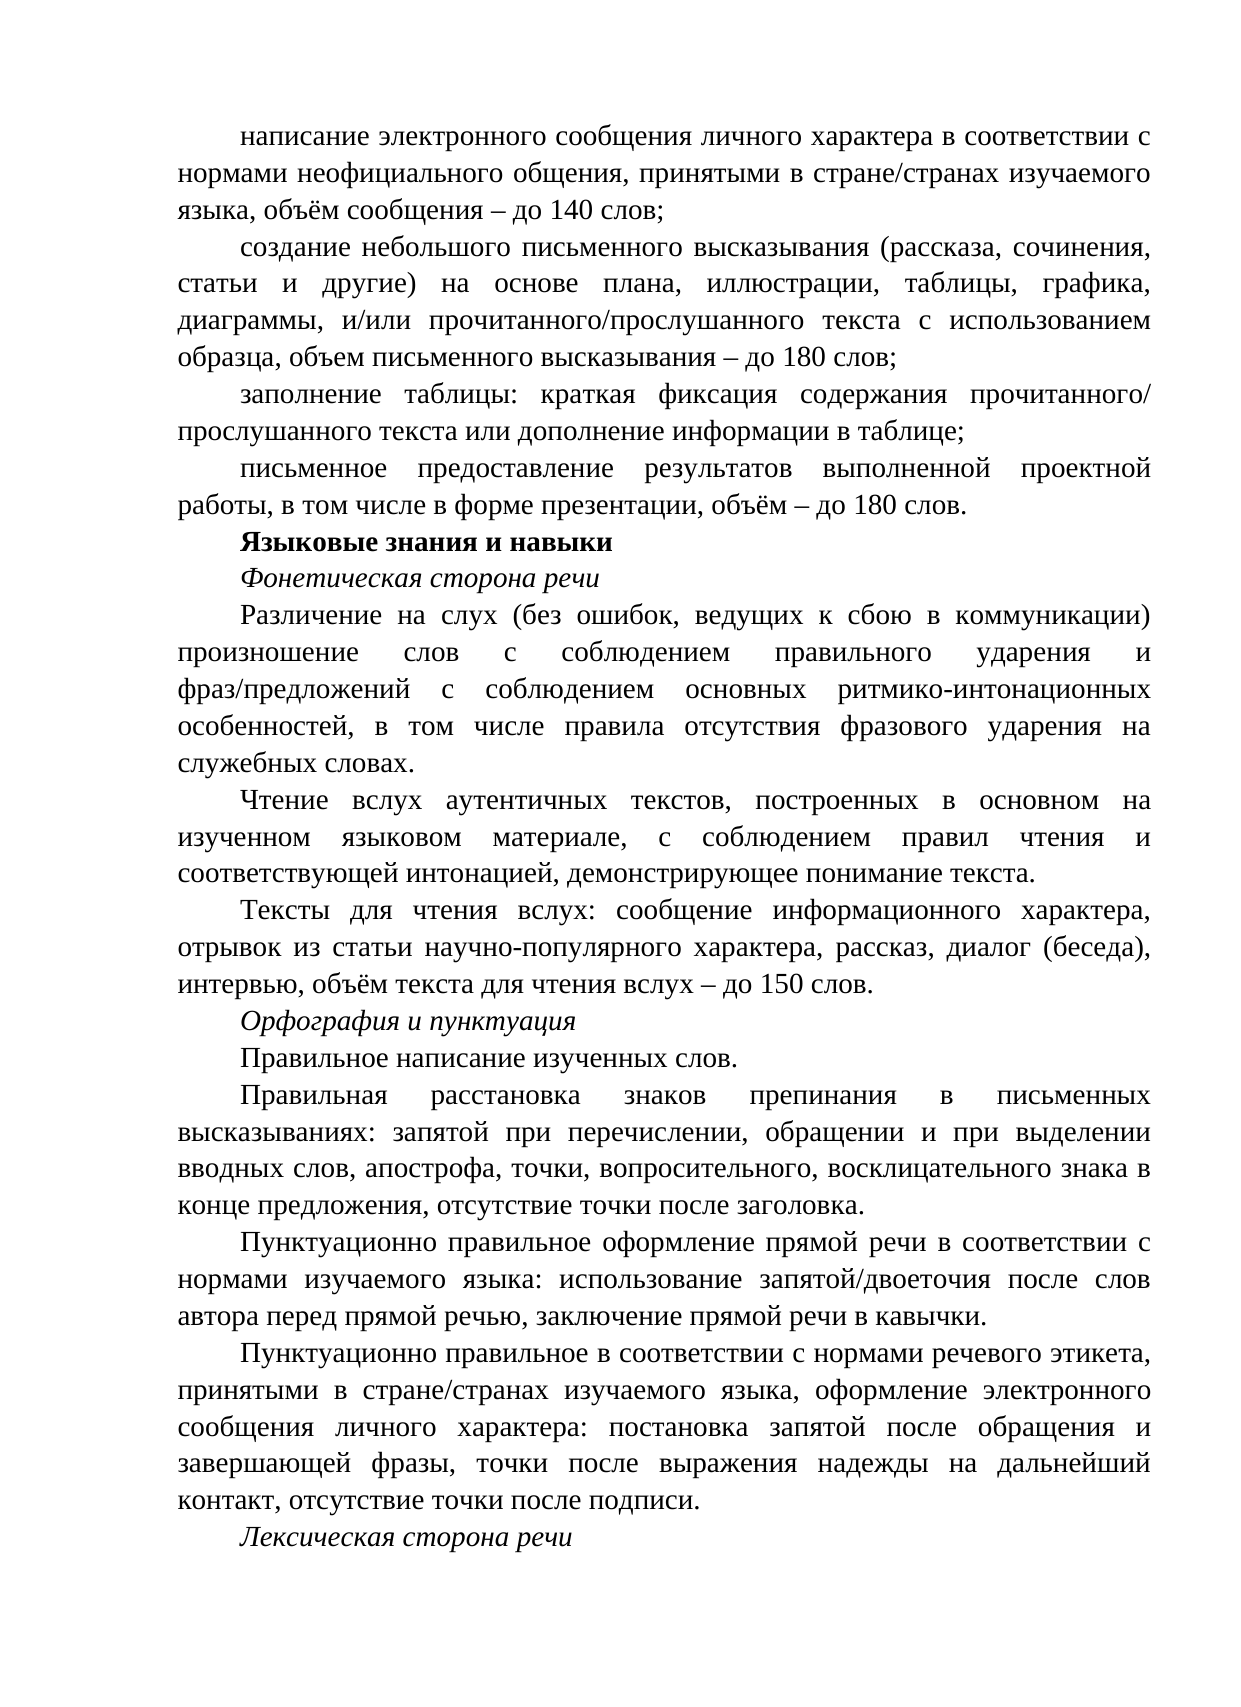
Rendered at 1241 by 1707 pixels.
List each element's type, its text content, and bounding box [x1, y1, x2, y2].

text Правильное написание изученных слов. [177, 1040, 1152, 1073]
text Орфография и пунктуация [177, 1003, 1152, 1037]
text Тексты для чтения вслух: сообщение информационного характера, отрывок из статьи научно-популярного характера, рассказ, диалог (беседа), интервью, объём текста для чтения вслух – до 150 слов. [177, 892, 1152, 1000]
text создание небольшого письменного высказывания (рассказа, сочинения, статьи и другие) на основе плана, иллюстрации, таблицы, графика, диаграммы, и/или прочитанного/прослушанного текста с использованием образца, объем письменного высказывания – до 180 слов; [177, 229, 1152, 373]
text Чтение вслух аутентичных текстов, построенных в основном на изученном языковом материале, с соблюдением правил чтения и соответствующей интонацией, демонстрирующее понимание текста. [177, 782, 1152, 889]
text заполнение таблицы: краткая фиксация содержания прочитанного/ прослушанного текста или дополнение информации в таблице; [177, 376, 1152, 447]
text написание электронного сообщения личного характера в соответствии с нормами неофициального общения, принятыми в стране/странах изучаемого языка, объём сообщения – до 140 слов; [177, 118, 1152, 225]
text Лексическая сторона речи [177, 1519, 1152, 1553]
text Различение на слух (без ошибок, ведущих к сбою в коммуникации) произношение слов с соблюдением правильного ударения и фраз/предложений с соблюдением основных ритмико-интонационных особенностей, в том числе правила отсутствия фразового ударения на служебных словах. [177, 597, 1152, 778]
text Языковые знания и навыки [177, 524, 1152, 557]
text Фонетическая сторона речи [177, 561, 1152, 594]
text Пунктуационно правильное в соответствии с нормами речевого этикета, принятыми в стране/странах изучаемого языка, оформление электронного сообщения личного характера: постановка запятой после обращения и завершающей фразы, точки после выражения надежды на дальнейший контакт, отсутствие точки после подписи. [177, 1335, 1152, 1516]
text Правильная расстановка знаков препинания в письменных высказываниях: запятой при перечислении, обращении и при выделении вводных слов, апострофа, точки, вопросительного, восклицательного знака в конце предложения, отсутствие точки после заголовка. [177, 1077, 1152, 1221]
text Пунктуационно правильное оформление прямой речи в соответствии с нормами изучаемого языка: использование запятой/двоеточия после слов автора перед прямой речью, заключение прямой речи в кавычки. [177, 1224, 1152, 1332]
text письменное предоставление результатов выполненной проектной работы, в том числе в форме презентации, объём – до 180 слов. [177, 450, 1152, 520]
